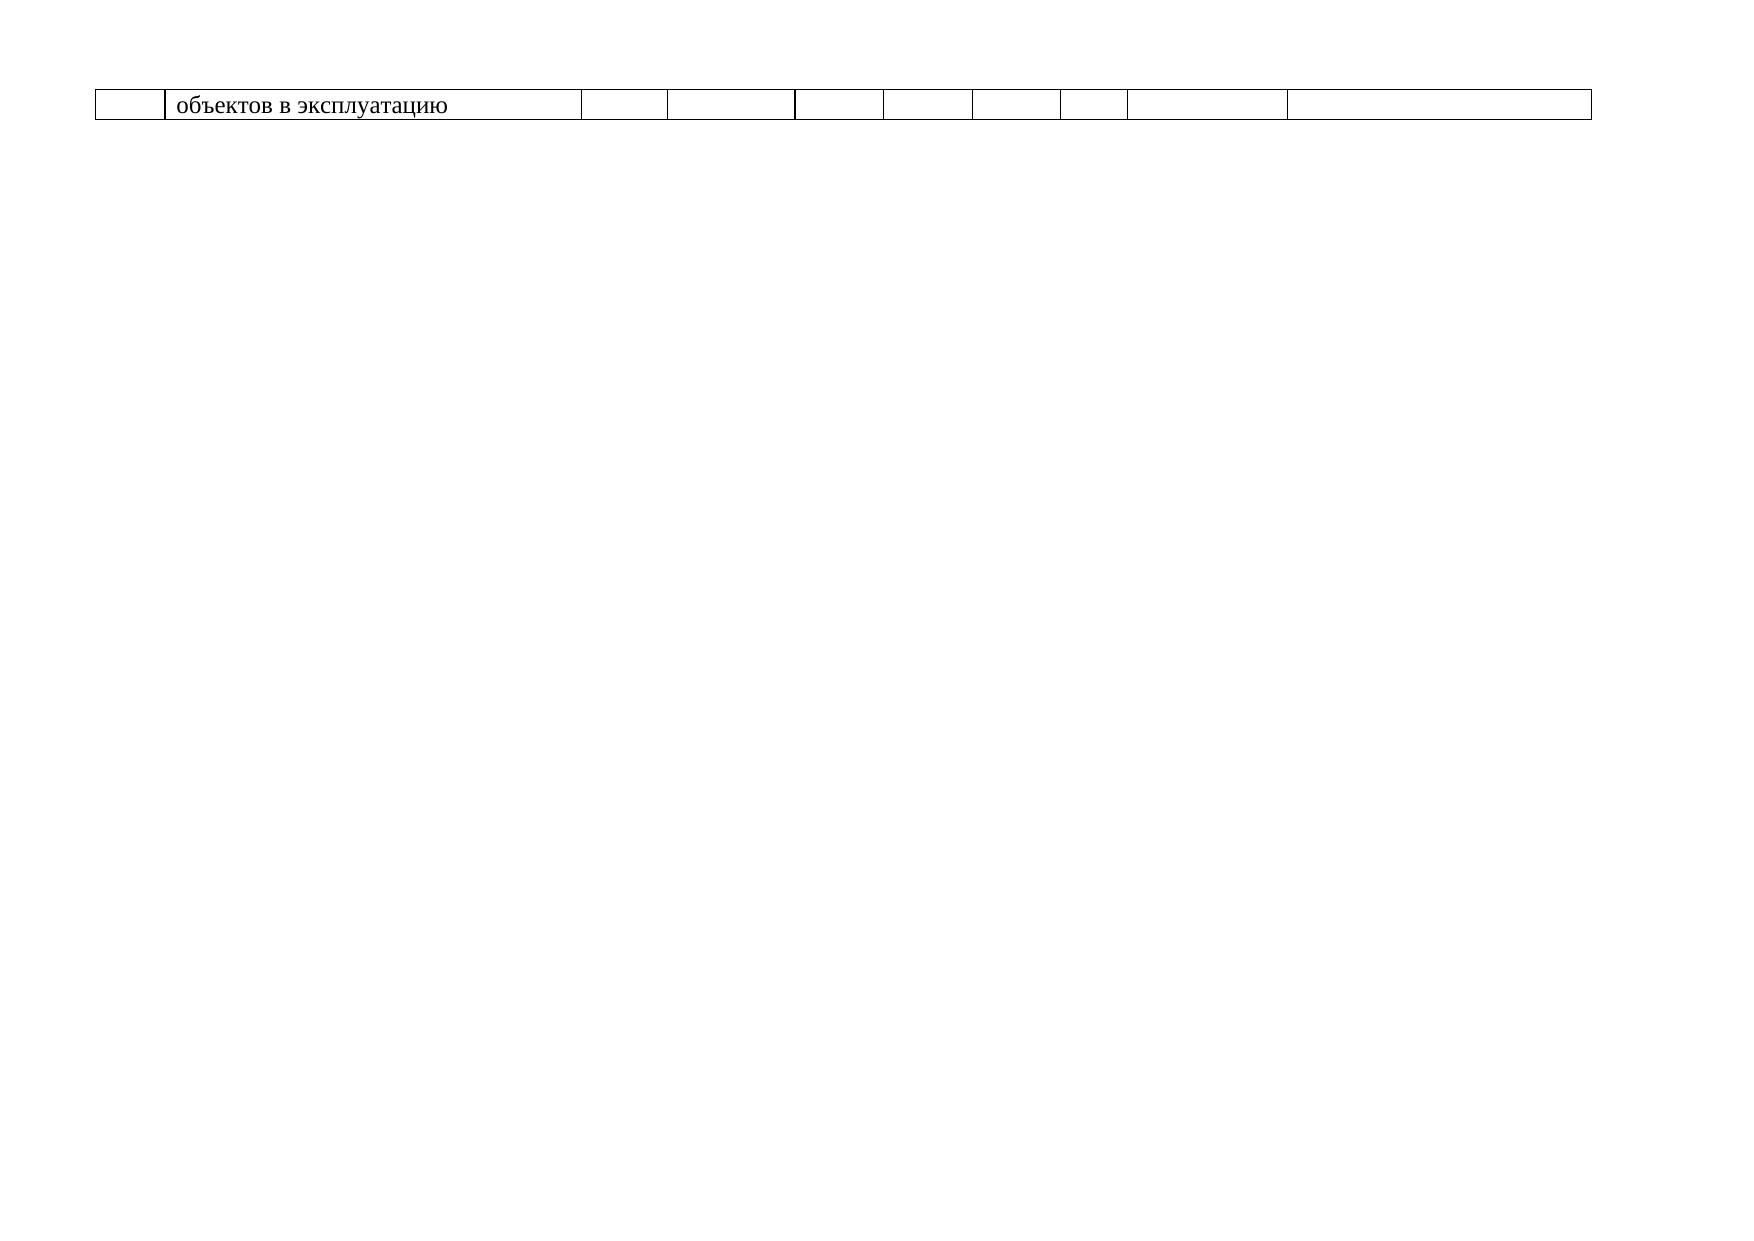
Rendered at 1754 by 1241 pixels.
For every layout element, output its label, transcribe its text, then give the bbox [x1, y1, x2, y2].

table_cell 3 [796, 90, 883, 118]
table_cell 7.1 [96, 90, 164, 118]
table_cell 3 [884, 90, 972, 118]
table_cell 3 [1128, 90, 1287, 118]
table_cell 3 [1061, 90, 1127, 118]
table_cell 3 [973, 90, 1060, 118]
table_cell 3 [668, 90, 794, 118]
table_cell ежегодно [582, 90, 667, 118]
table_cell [166, 90, 581, 118]
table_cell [1288, 90, 1591, 118]
